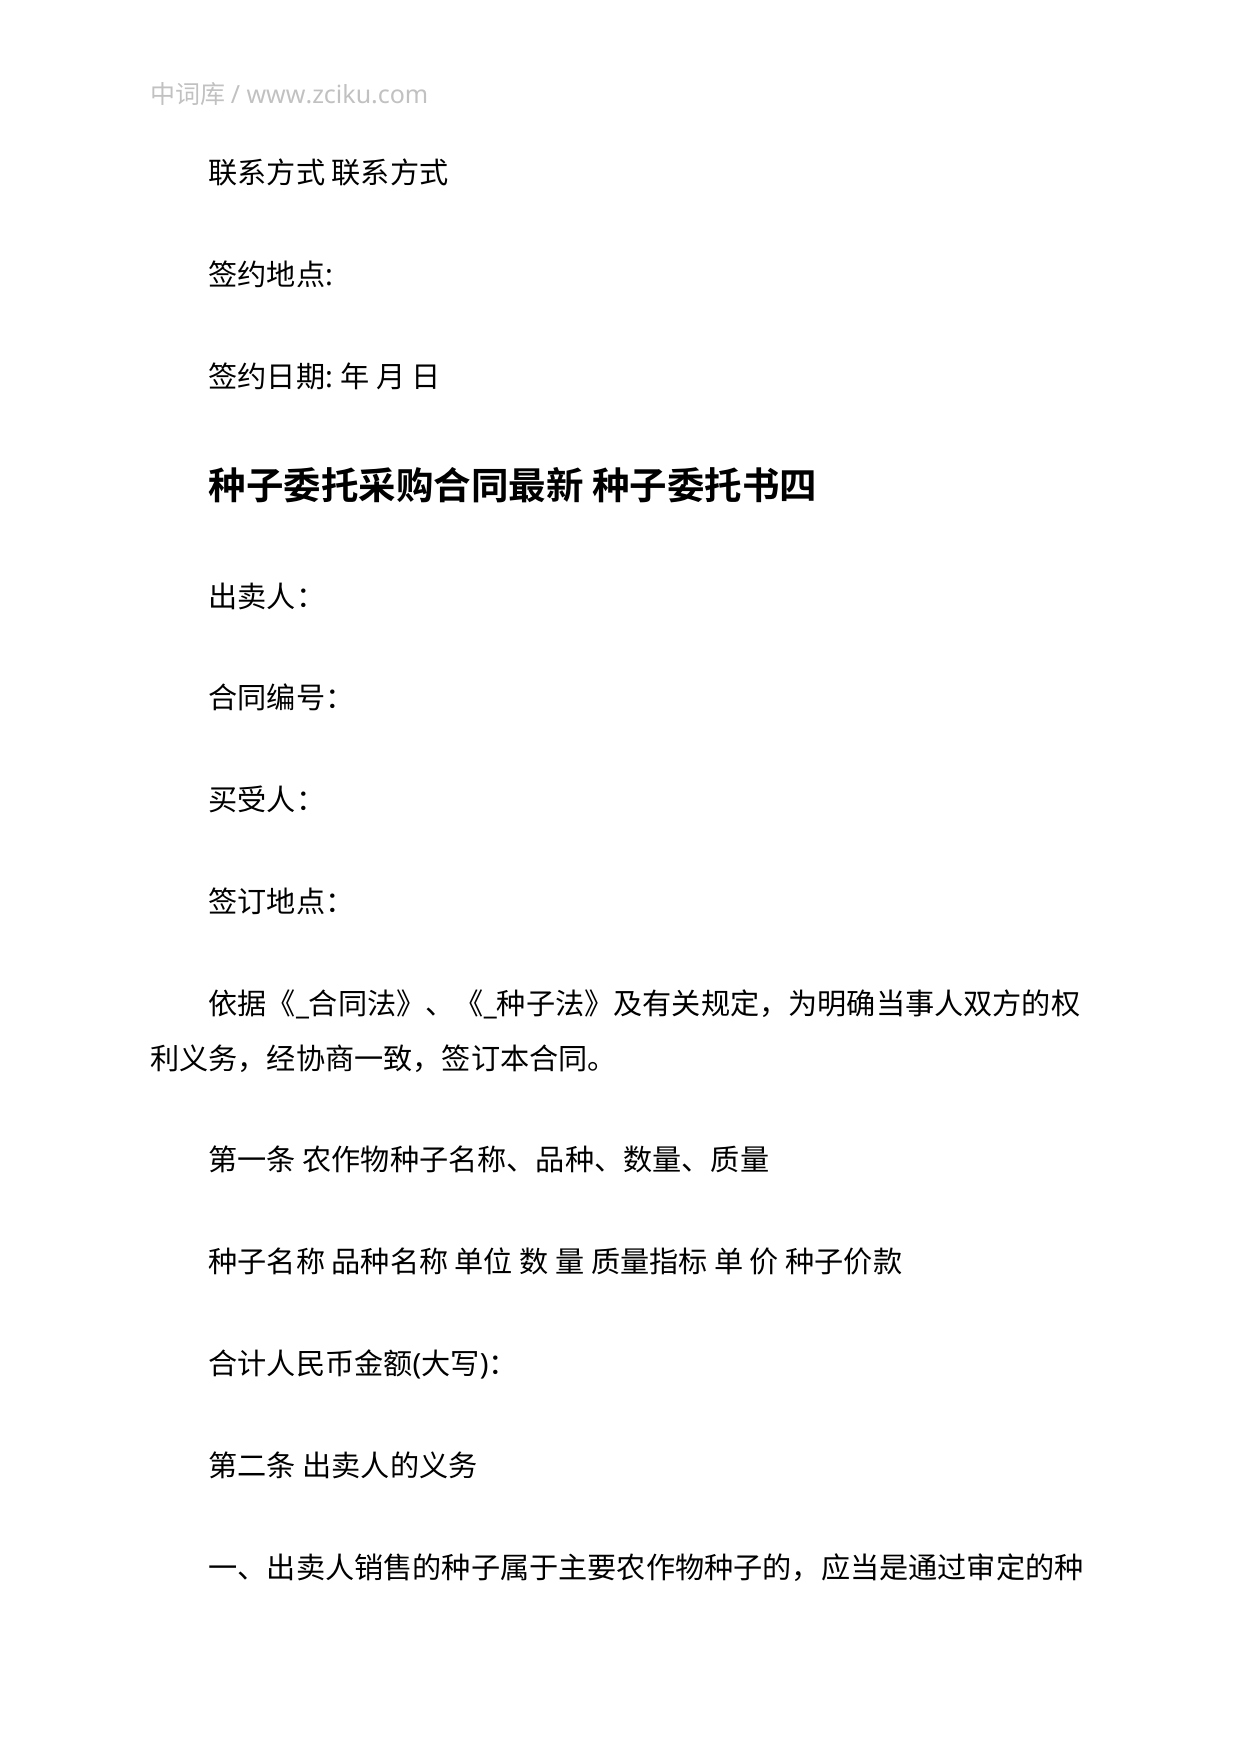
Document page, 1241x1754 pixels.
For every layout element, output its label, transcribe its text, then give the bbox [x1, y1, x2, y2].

text 签约日期: 年 月 日 [150, 354, 1090, 396]
text 签订地点： [150, 878, 1090, 921]
text 种子委托采购合同最新 种子委托书四 [150, 456, 1090, 510]
text 种子名称 品种名称 单位 数 量 质量指标 单 价 种子价款 [150, 1239, 1090, 1281]
text 依据《_合同法》、《_种子法》及有关规定，为明确当事人双方的权利义务，经协商一致，签订本合同。 [150, 980, 1090, 1077]
text 签约地点: [150, 252, 1090, 294]
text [150, 1544, 1090, 1587]
text 第一条 农作物种子名称、品种、数量、质量 [150, 1137, 1090, 1179]
text 合同编号： [150, 675, 1090, 717]
text 第二条 出卖人的义务 [150, 1442, 1090, 1485]
text 合计人民币金额(大写)： [150, 1341, 1090, 1383]
text 出卖人： [150, 573, 1090, 615]
text 买受人： [150, 777, 1090, 819]
text 联系方式 联系方式 [150, 150, 1090, 192]
